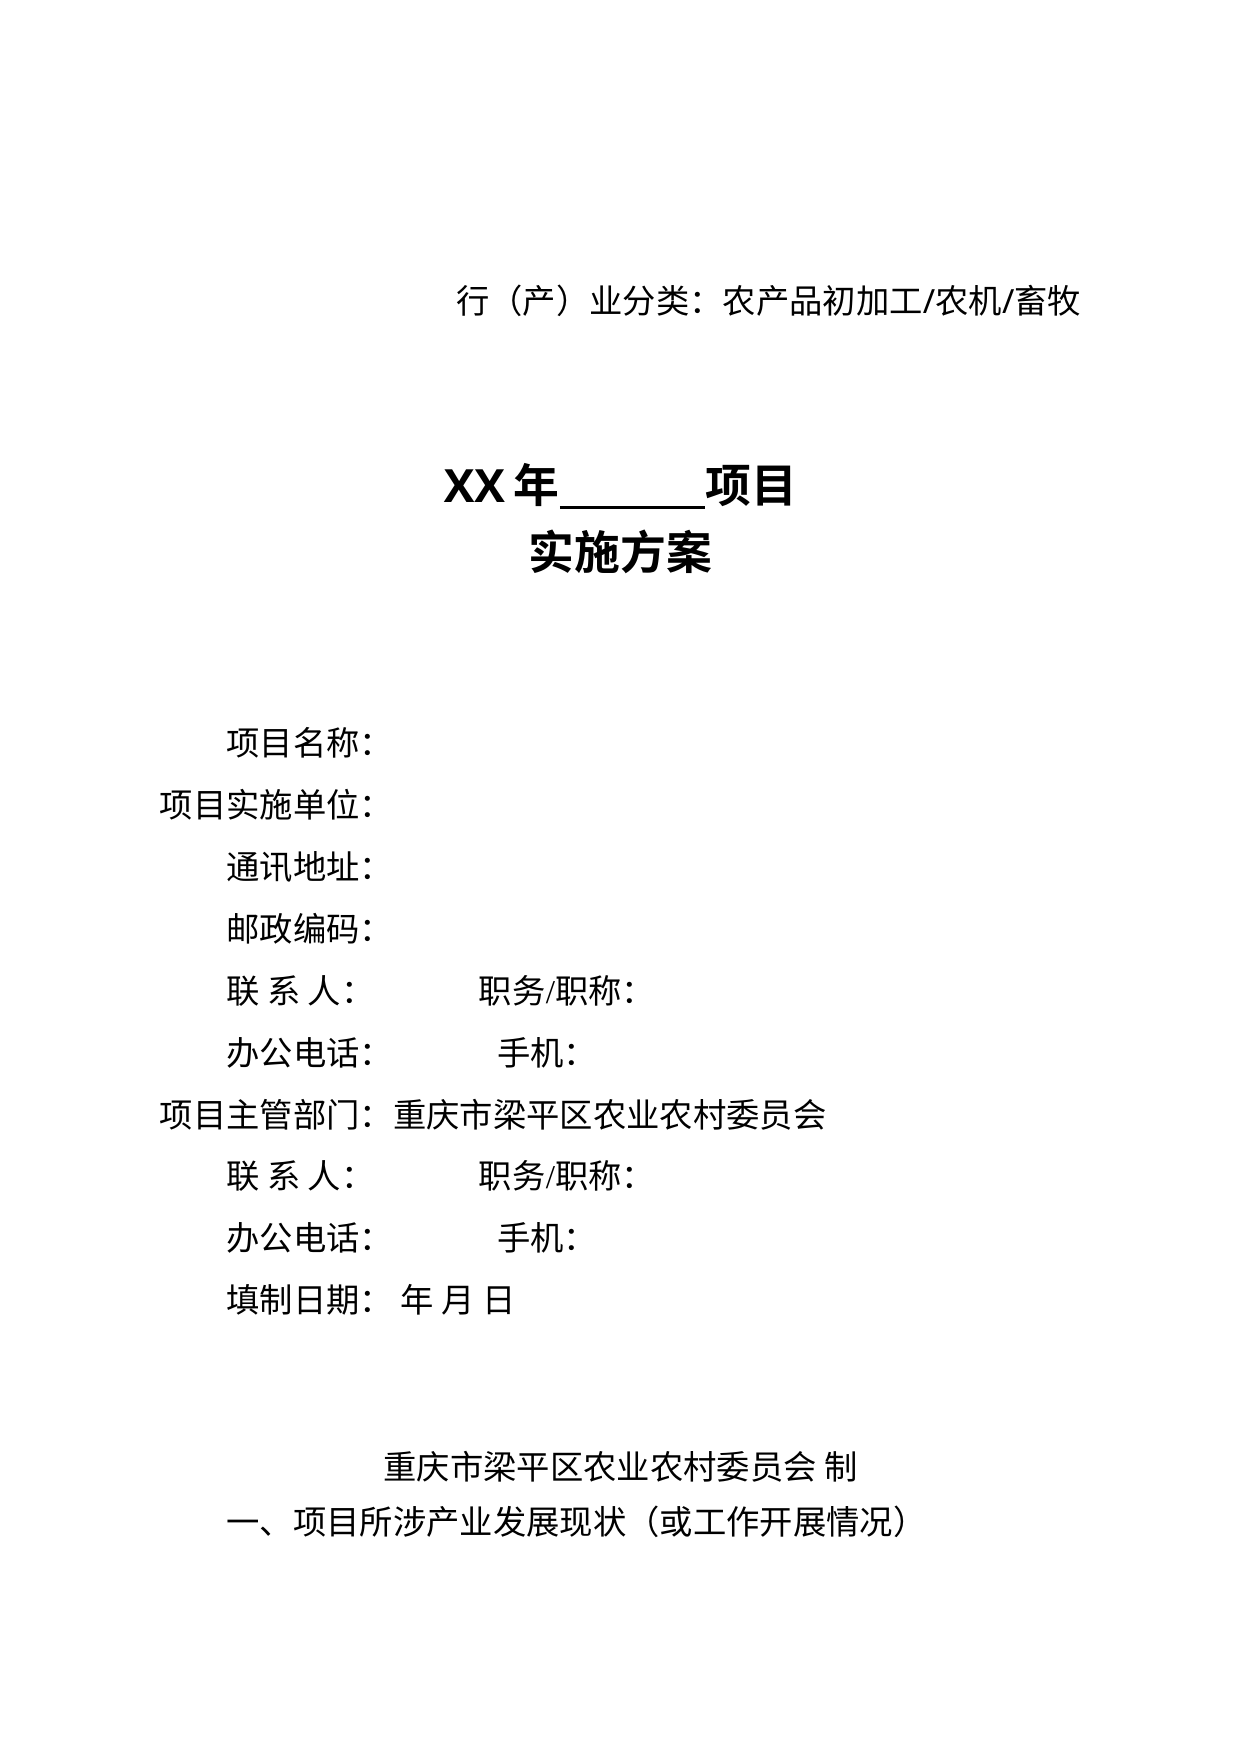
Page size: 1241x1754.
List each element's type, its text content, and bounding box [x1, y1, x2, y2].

text 项目主管部门：重庆市梁平区农业农村委员会 [159, 1077, 1081, 1139]
text 重庆市梁平区农业农村委员会 制 [159, 1430, 1081, 1492]
text 实施方案 [159, 516, 1081, 582]
text 一、项目所涉产业发展现状（或工作开展情况） [159, 1492, 1081, 1545]
text XX年 项目 [159, 449, 1081, 516]
text 邮政编码： [159, 892, 1081, 954]
text 项目实施单位： [159, 768, 1081, 830]
text 通讯地址： [159, 830, 1081, 892]
text 行（产）业分类：农产品初加工/农机/畜牧 [159, 264, 1081, 326]
text 办公电话： 手机： [159, 1201, 1081, 1263]
text 项目名称： [159, 706, 1081, 768]
text 填制日期： 年 月 日 [159, 1263, 1081, 1325]
text 办公电话： 手机： [159, 1016, 1081, 1077]
text 联 系 人： 职务/职称： [159, 954, 1081, 1016]
text 联 系 人： 职务/职称： [159, 1139, 1081, 1201]
